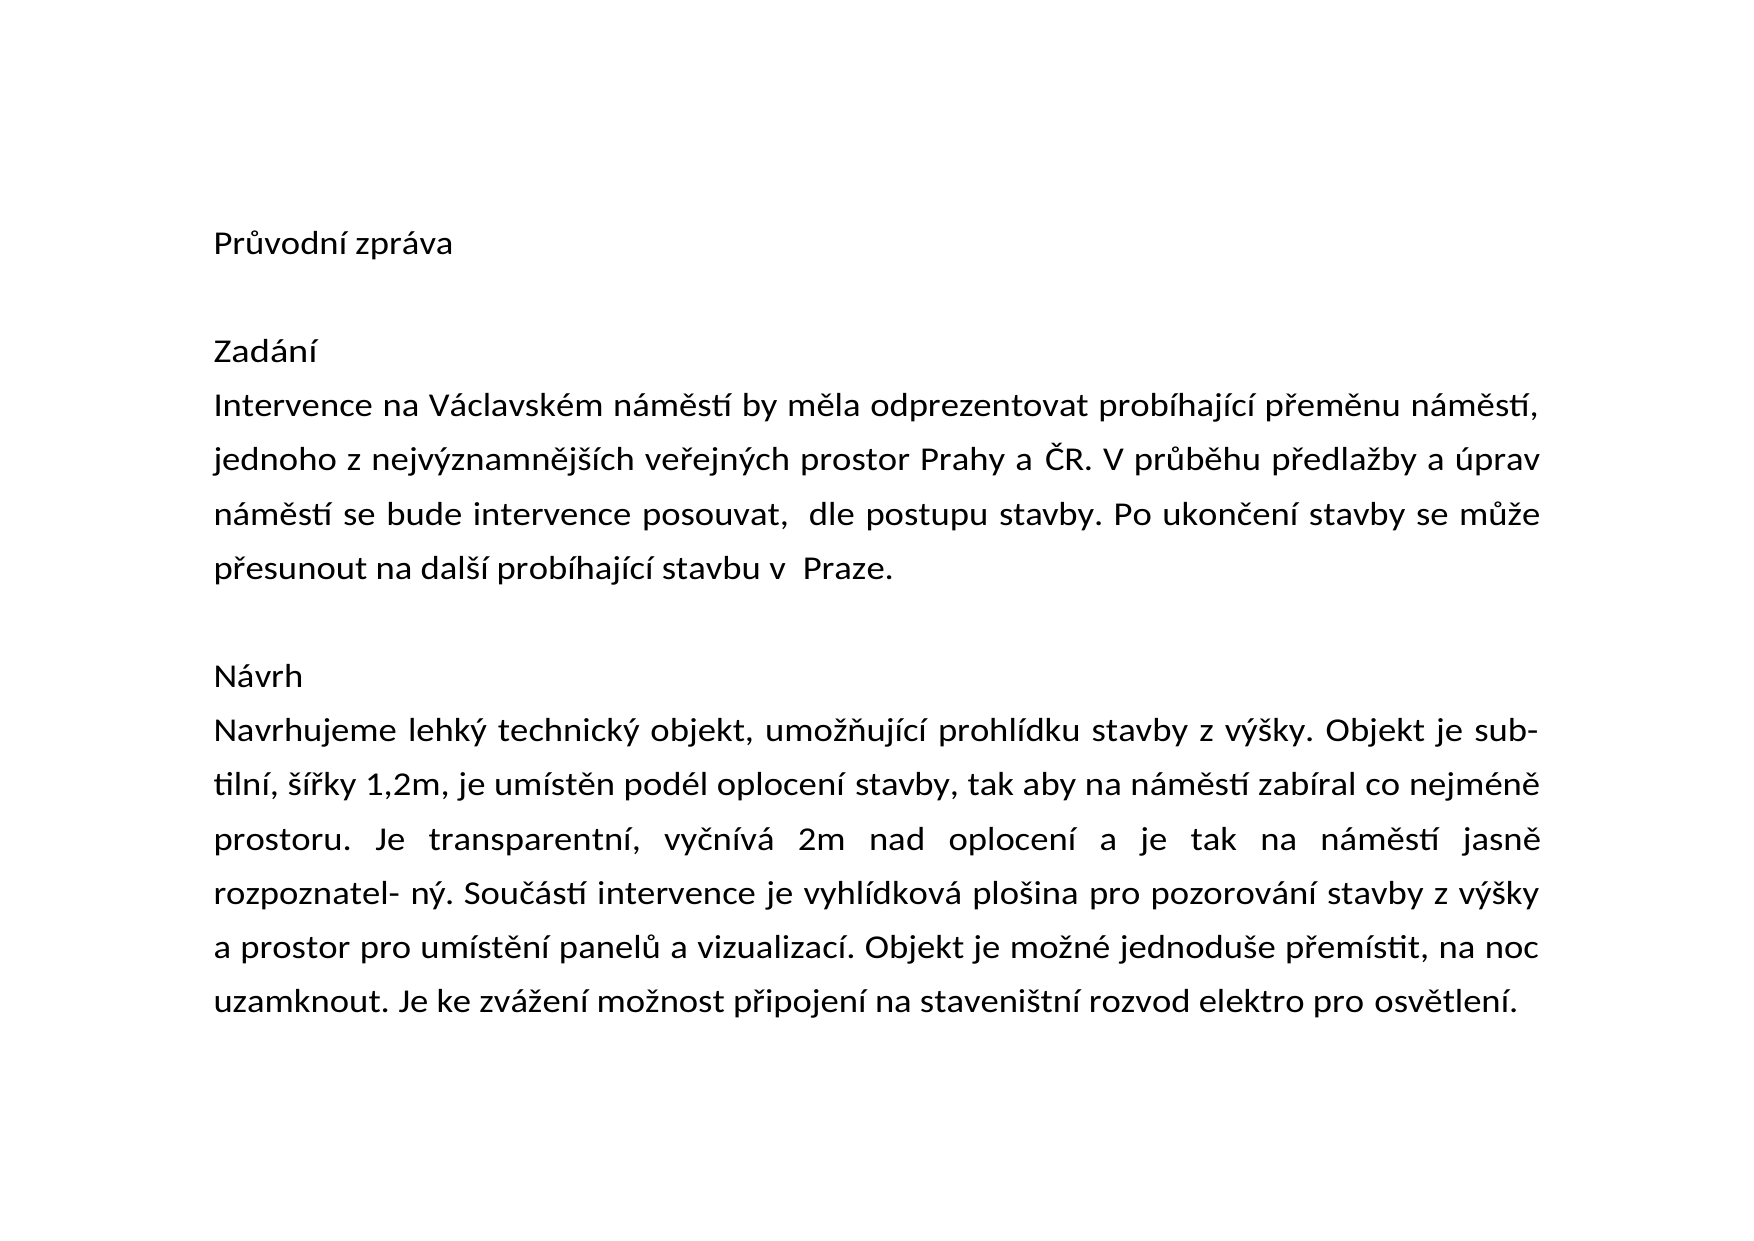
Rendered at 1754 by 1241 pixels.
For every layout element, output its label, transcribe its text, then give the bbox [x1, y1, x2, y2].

text Navrhujeme lehký technický objekt, umožňující prohlídku stavby z výšky. Objekt je sub- tilní, šířky 1,2m, je umístěn podél oplocení stavby, tak aby na náměstí zabíral co nejméně prostoru. Je transparentní, vyčnívá 2m nad oplocení a je tak na náměstí jasně rozpoznatel- ný. Součástí intervence je vyhlídková plošina pro pozorování stavby z výšky a prostor pro umístění panelů a vizualizací. Objekt je možné jednoduše přemístit, na noc uzamknout. Je ke zvážení možnost připojení na staveništní rozvod elektro pro osvětlení. [213, 709, 1541, 1021]
text Intervence na Václavském náměstí by měla odprezentovat probíhající přeměnu náměstí, jednoho z nejvýznamnějších veřejných prostor Prahy a ČR. V průběhu předlažby a úprav náměstí se bude intervence posouvat, dle postupu stavby. Po ukončení stavby se může přesunout na další probíhající stavbu v Praze. [213, 384, 1541, 587]
text Zadání [213, 330, 1552, 371]
text Průvodní zpráva [213, 222, 1552, 262]
text Návrh [213, 655, 1552, 696]
